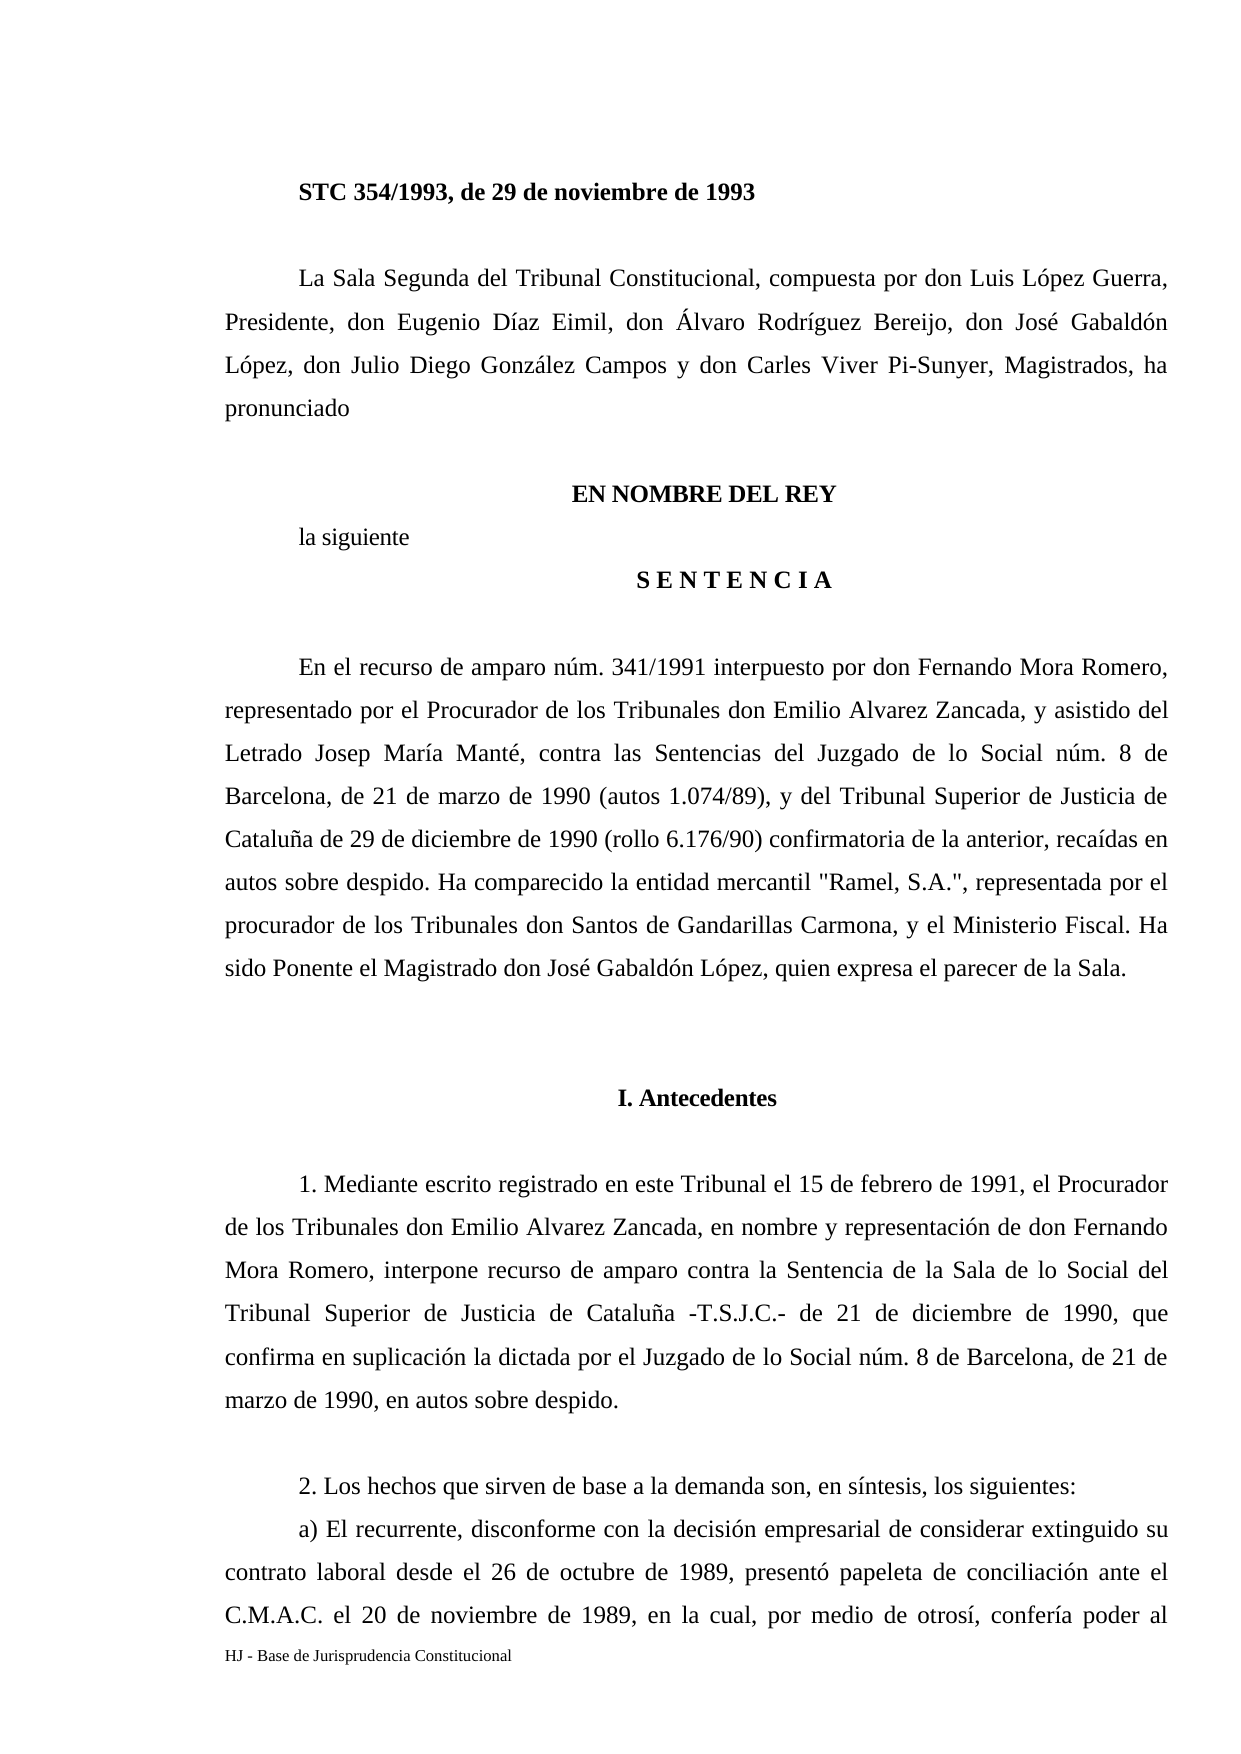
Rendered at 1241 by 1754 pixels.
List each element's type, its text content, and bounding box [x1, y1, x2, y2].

text I. Antecedentes [224, 1083, 1169, 1112]
text la siguiente [224, 522, 1110, 551]
text 1. Mediante escrito registrado en este Tribunal el 15 de febrero de 1991, el Procurador de los Tribunales don Emilio Alvarez Zancada, en nombre y representación de don Fernando Mora Romero, interpone recurso de amparo contra la Sentencia de la Sala de lo Social del Tribunal Superior de Justicia de Cataluña -T.S.J.C.- de 21 de diciembre de 1990, que confirma en suplicación la dictada por el Juzgado de lo Social núm. 8 de Barcelona, de 21 de marzo de 1990, en autos sobre despido. [224, 1169, 1169, 1413]
text En el recurso de amparo núm. 341/1991 interpuesto por don Fernando Mora Romero, representado por el Procurador de los Tribunales don Emilio Alvarez Zancada, y asistido del Letrado Josep María Manté, contra las Sentencias del Juzgado de lo Social núm. 8 de Barcelona, de 21 de marzo de 1990 (autos 1.074/89), y del Tribunal Superior de Justicia de Cataluña de 29 de diciembre de 1990 (rollo 6.176/90) confirmatoria de la anterior, recaídas en autos sobre despido. Ha comparecido la entidad mercantil "Ramel, S.A.", representada por el procurador de los Tribunales don Santos de Gandarillas Carmona, y el Ministerio Fiscal. Ha sido Ponente el Magistrado don José Gabaldón López, quien expresa el parecer de la Sala. [224, 652, 1169, 982]
text EN NOMBRE DEL REY [224, 479, 1110, 508]
text La Sala Segunda del Tribunal Constitucional, compuesta por don Luis López Guerra, Presidente, don Eugenio Díaz Eimil, don Álvaro Rodríguez Bereijo, don José Gabaldón López, don Julio Diego González Campos y don Carles Viver Pi-Sunyer, Magistrados, ha pronunciado [224, 263, 1169, 422]
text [224, 1514, 1169, 1629]
text S E N T E N C I A [224, 565, 1169, 594]
text 2. Los hechos que sirven de base a la demanda son, en síntesis, los siguientes: [224, 1471, 1169, 1500]
text STC 354/1993, de 29 de noviembre de 1993 [224, 177, 1169, 206]
